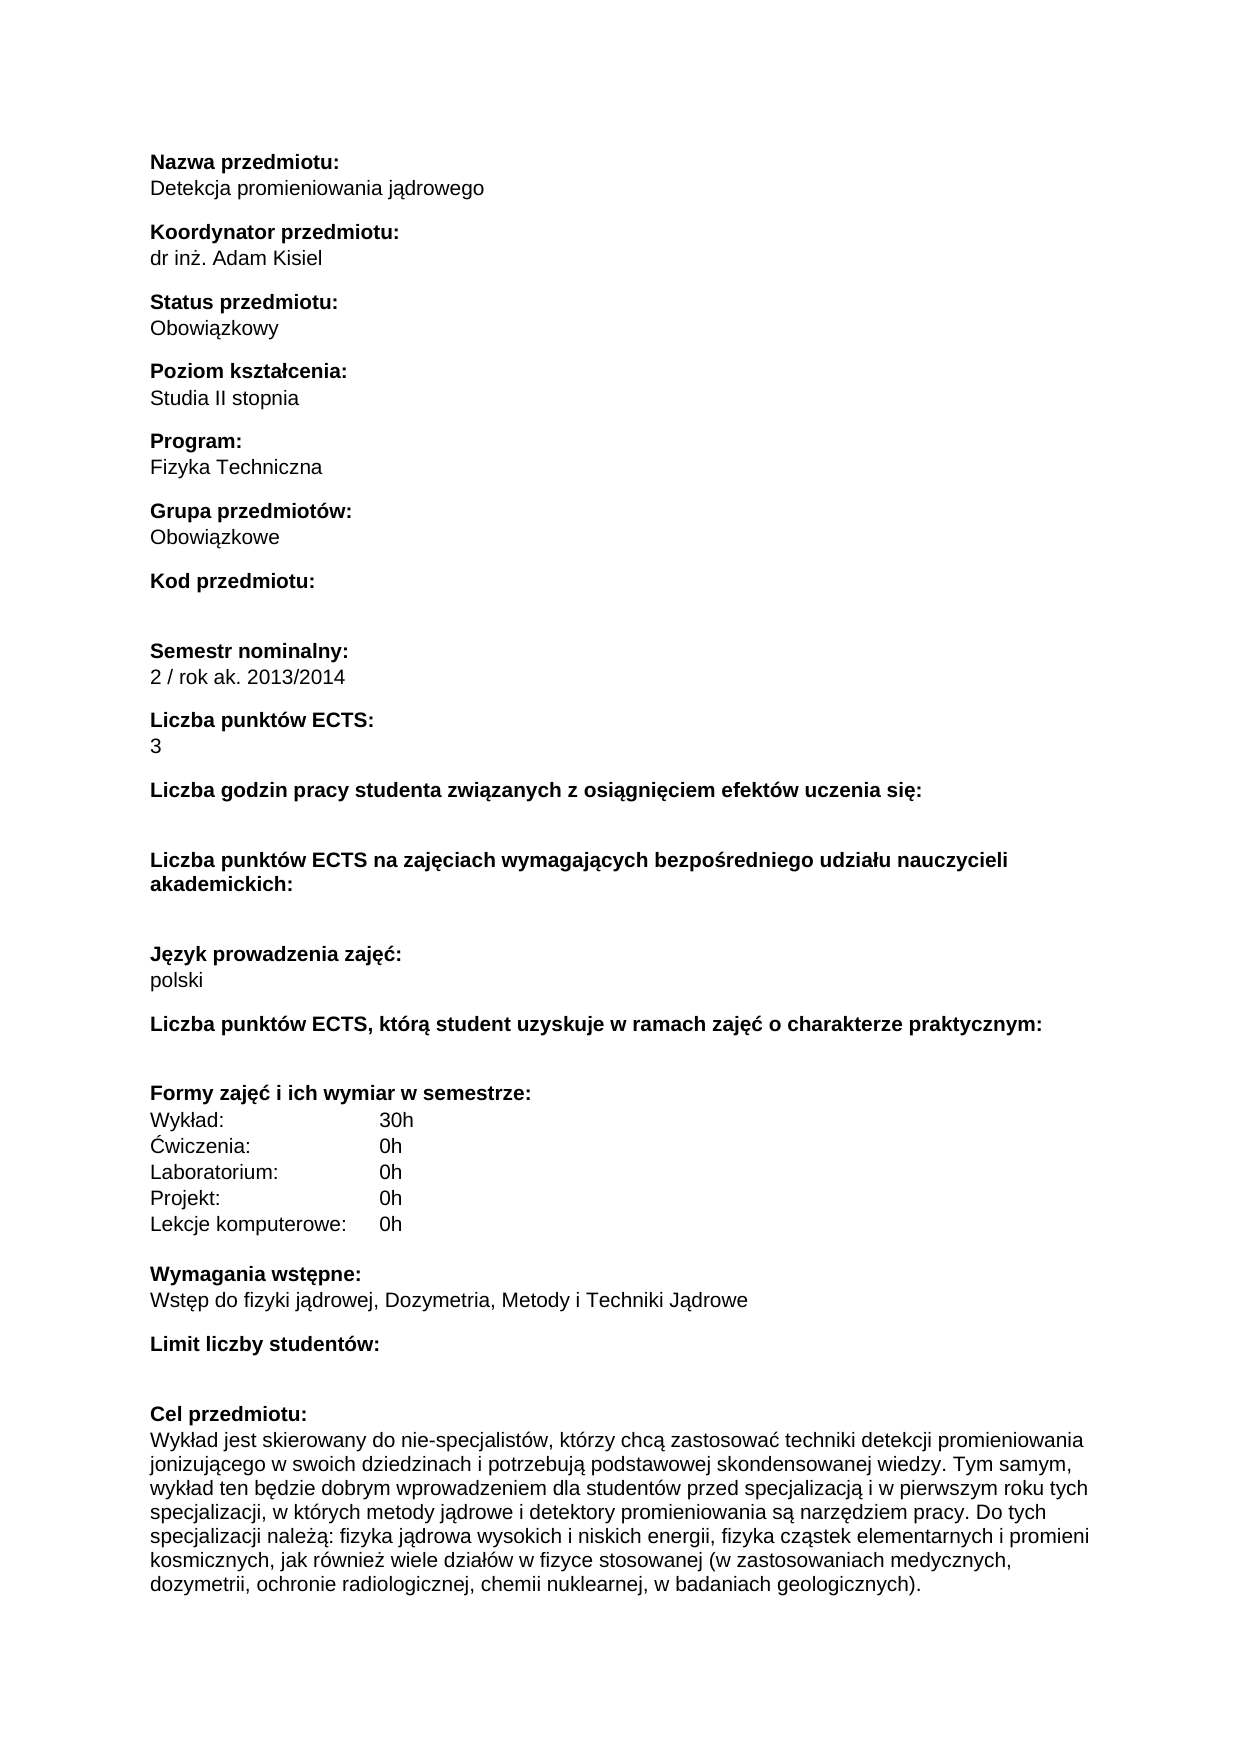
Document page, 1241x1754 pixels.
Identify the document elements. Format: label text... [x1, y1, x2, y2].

text Studia II stopnia [150, 385, 1090, 409]
table_cell 0h [369, 1158, 597, 1184]
text Cel przedmiotu: [150, 1402, 1090, 1426]
table_cell 0h [369, 1132, 597, 1158]
text Wstęp do fizyki jądrowej, Dozymetria, Metody i Techniki Jądrowe [150, 1288, 1090, 1312]
text Limit liczby studentów: [150, 1332, 1090, 1356]
text Język prowadzenia zajęć: [150, 942, 1090, 966]
text Nazwa przedmiotu: [150, 150, 1090, 174]
table_header 30h [369, 1108, 597, 1132]
table_cell Lekcje komputerowe: [140, 1212, 367, 1236]
text dr inż. Adam Kisiel [150, 246, 1090, 270]
text Liczba punktów ECTS, którą student uzyskuje w ramach zajęć o charakterze praktycznym: [150, 1011, 1090, 1035]
text Semestr nominalny: [150, 638, 1090, 662]
text 2 / rok ak. 2013/2014 [150, 664, 1090, 688]
text Kod przedmiotu: [150, 569, 1090, 593]
text Koordynator przedmiotu: [150, 220, 1090, 244]
text Detekcja promieniowania jądrowego [150, 176, 1090, 200]
text 3 [150, 734, 1090, 758]
table_cell Laboratorium: [140, 1160, 367, 1184]
table_header Wykład: [140, 1108, 367, 1132]
text Wykład jest skierowany do nie-specjalistów, którzy chcą zastosować techniki detekcji promieniowania jonizującego w swoich dziedzinach i potrzebują podstawowej skondensowanej wiedzy. Tym samym, wykład ten będzie dobrym wprowadzeniem dla studentów przed specjalizacją i w pierwszym roku tych specjalizacji, w których metody jądrowe i detektory promieniowania są narzędziem pracy. Do tych specjalizacji należą: fizyka jądrowa wysokich i niskich energii, fizyka cząstek elementarnych i promieni kosmicznych, jak również wiele działów w fizyce stosowanej (w zastosowaniach medycznych, dozymetrii, ochronie radiologicznej, chemii nuklearnej, w badaniach geologicznych). [150, 1428, 1090, 1595]
table_cell Projekt: [140, 1186, 367, 1210]
text Poziom kształcenia: [150, 359, 1090, 383]
text Liczba punktów ECTS na zajęciach wymagających bezpośredniego udziału nauczycieli akademickich: [150, 848, 1090, 896]
text Liczba punktów ECTS: [150, 708, 1090, 732]
text Program: [150, 429, 1090, 453]
table_cell 0h [369, 1184, 597, 1210]
table_cell Ćwiczenia: [140, 1134, 367, 1158]
text Liczba godzin pracy studenta związanych z osiągnięciem efektów uczenia się: [150, 778, 1090, 802]
text Grupa przedmiotów: [150, 499, 1090, 523]
text Formy zajęć i ich wymiar w semestrze: [150, 1081, 1090, 1105]
text Wymagania wstępne: [150, 1262, 1090, 1286]
text Obowiązkowy [150, 316, 1090, 339]
text Fizyka Techniczna [150, 455, 1090, 479]
text polski [150, 968, 1090, 992]
text Obowiązkowe [150, 525, 1090, 549]
table_cell 0h [369, 1210, 597, 1236]
text Status przedmiotu: [150, 289, 1090, 313]
